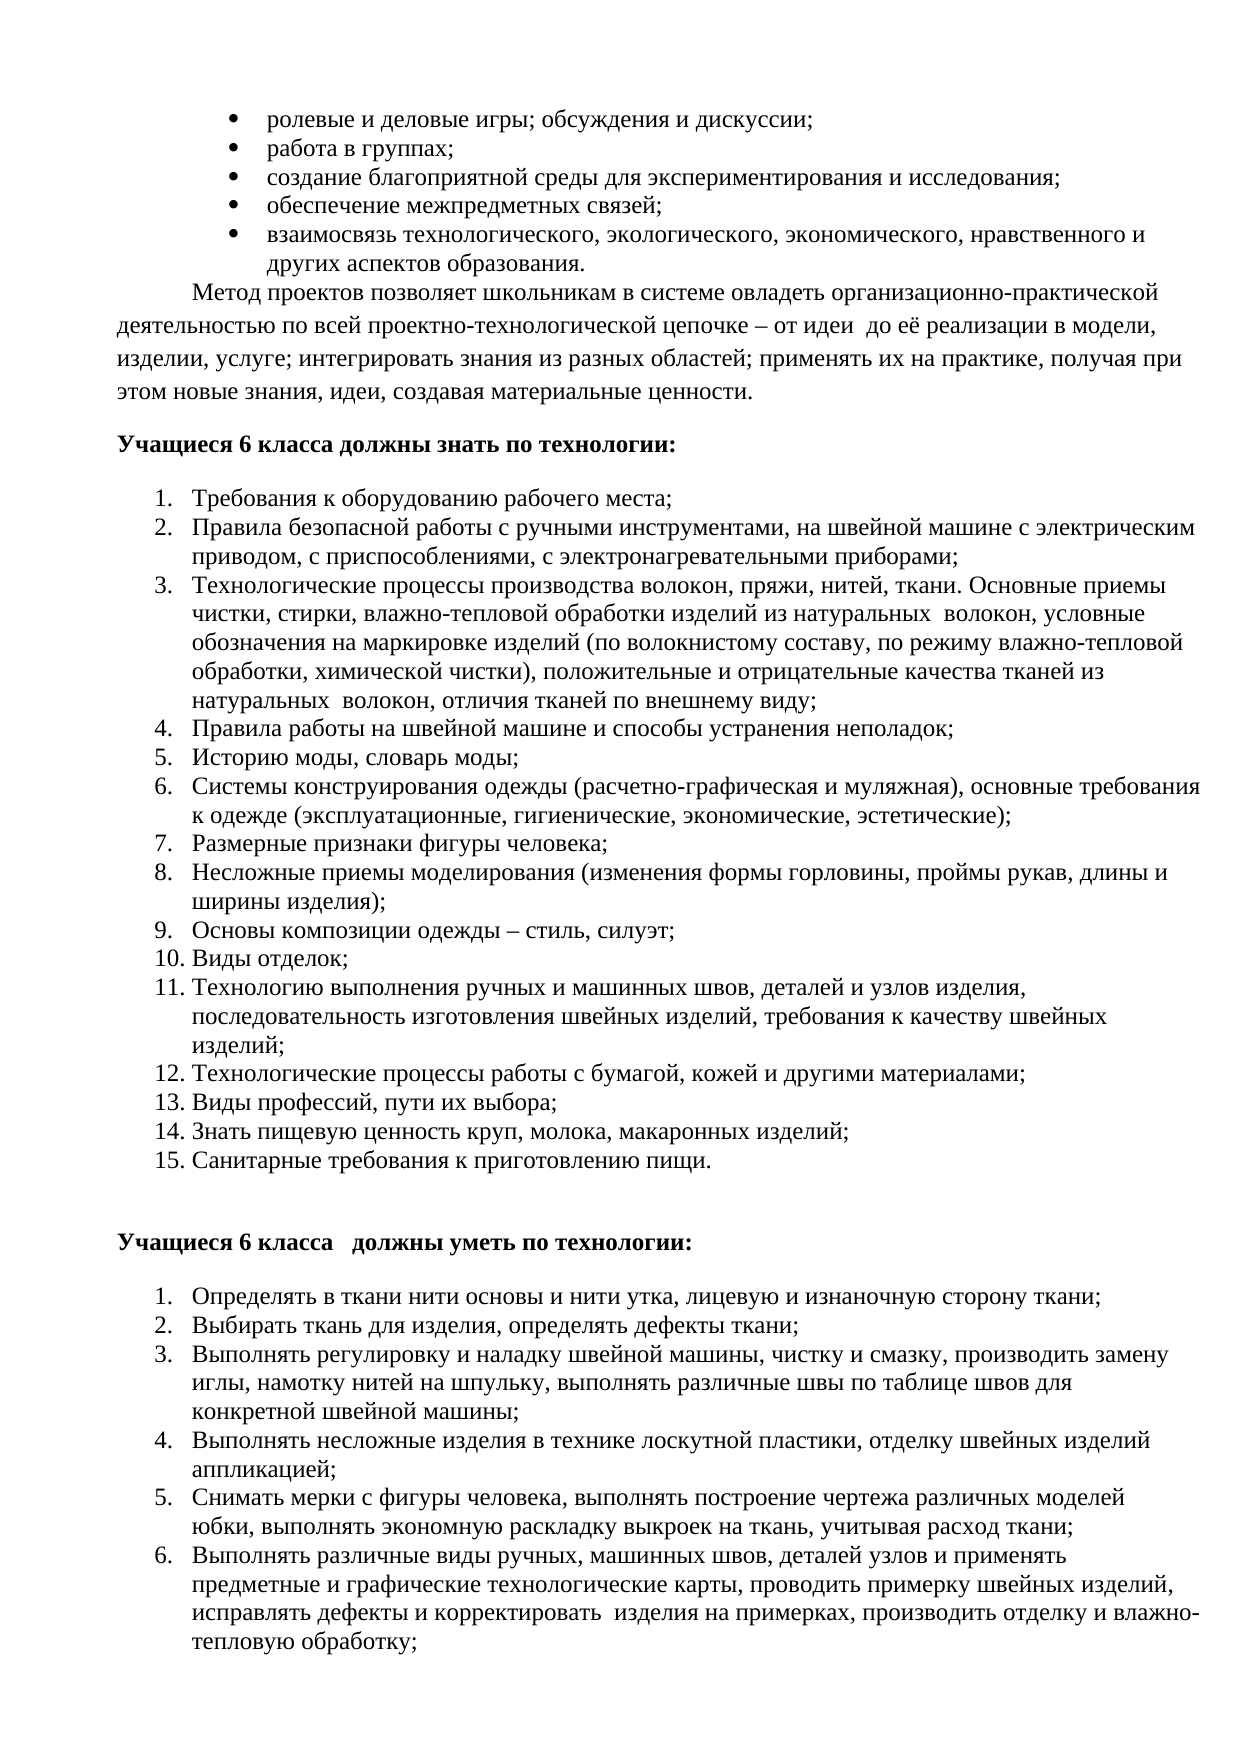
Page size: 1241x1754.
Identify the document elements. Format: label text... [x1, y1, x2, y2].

list Выполнять регулировку и наладку швейной машины, чистку и смазку, производить замену иглы, намотку нитей на шпульку, выполнять различные швы по таблице швов для конкретной швейной машины; [154, 1339, 1201, 1425]
list взаимосвязь технологического, экологического, экономического, нравственного и других аспектов образования. [229, 219, 1201, 277]
text Метод проектов позволяет школьникам в системе овладеть организационно-практической деятельностью по всей проектно-технологической цепочке – от идеи до её реализации в модели, изделии, услуге; интегрировать знания из разных областей; применять их на практике, получая при этом новые знания, идеи, создавая материальные ценности. [117, 277, 1201, 404]
list Технологические процессы производства волокон, пряжи, нитей, ткани. Основные приемы чистки, стирки, влажно-тепловой обработки изделий из натуральных волокон, условные обозначения на маркировке изделий (по волокнистому составу, по режиму влажно-тепловой обработки, химической чистки), положительные и отрицательные качества тканей из натуральных волокон, отличия тканей по внешнему виду; [154, 570, 1201, 713]
list создание благоприятной среды для экспериментирования и исследования; [229, 162, 1201, 190]
list Размерные признаки фигуры человека; [154, 828, 1201, 857]
list Выбирать ткань для изделия, определять дефекты ткани; [154, 1310, 1201, 1339]
list Знать пищевую ценность круп, молока, макаронных изделий; [154, 1116, 1201, 1145]
text Учащиеся 6 класса должны уметь по технологии: [117, 1227, 1201, 1256]
list Определять в ткани нити основы и нити утка, лицевую и изнаночную сторону ткани; [154, 1281, 1201, 1310]
text Учащиеся 6 класса должны знать по технологии: [117, 429, 1201, 458]
list Правила работы на швейной машине и способы устранения неполадок; [154, 713, 1201, 742]
list Требования к оборудованию рабочего места; [154, 483, 1201, 512]
list Технологические процессы работы с бумагой, кожей и другими материалами; [154, 1058, 1201, 1087]
list работа в группах; [229, 133, 1201, 162]
list Правила безопасной работы с ручными инструментами, на швейной машине с электрическим приводом, с приспособлениями, с электронагревательными приборами; [154, 512, 1201, 570]
list Виды отделок; [154, 943, 1201, 972]
list Основы композиции одежды – стиль, силуэт; [154, 915, 1201, 943]
list Системы конструирования одежды (расчетно-графическая и муляжная), основные требования к одежде (эксплуатационные, гигиенические, экономические, эстетические); [154, 771, 1201, 828]
list Технологию выполнения ручных и машинных швов, деталей и узлов изделия, последовательность изготовления швейных изделий, требования к качеству швейных изделий; [154, 972, 1201, 1058]
list Снимать мерки с фигуры человека, выполнять построение чертежа различных моделей юбки, выполнять экономную раскладку выкроек на ткань, учитывая расход ткани; [154, 1482, 1201, 1540]
list Выполнять несложные изделия в технике лоскутной пластики, отделку швейных изделий аппликацией; [154, 1425, 1201, 1482]
list Историю моды, словарь моды; [154, 742, 1201, 771]
list Санитарные требования к приготовлению пищи. [154, 1145, 1201, 1173]
list ролевые и деловые игры; обсуждения и дискуссии; [229, 104, 1201, 133]
list обеспечение межпредметных связей; [229, 190, 1201, 219]
list Виды профессий, пути их выбора; [154, 1087, 1201, 1116]
list Несложные приемы моделирования (изменения формы горловины, проймы рукав, длины и ширины изделия); [154, 857, 1201, 915]
list Выполнять различные виды ручных, машинных швов, деталей узлов и применять предметные и графические технологические карты, проводить примерку швейных изделий, исправлять дефекты и корректировать изделия на примерках, производить отделку и влажно-тепловую обработку; [154, 1540, 1201, 1655]
